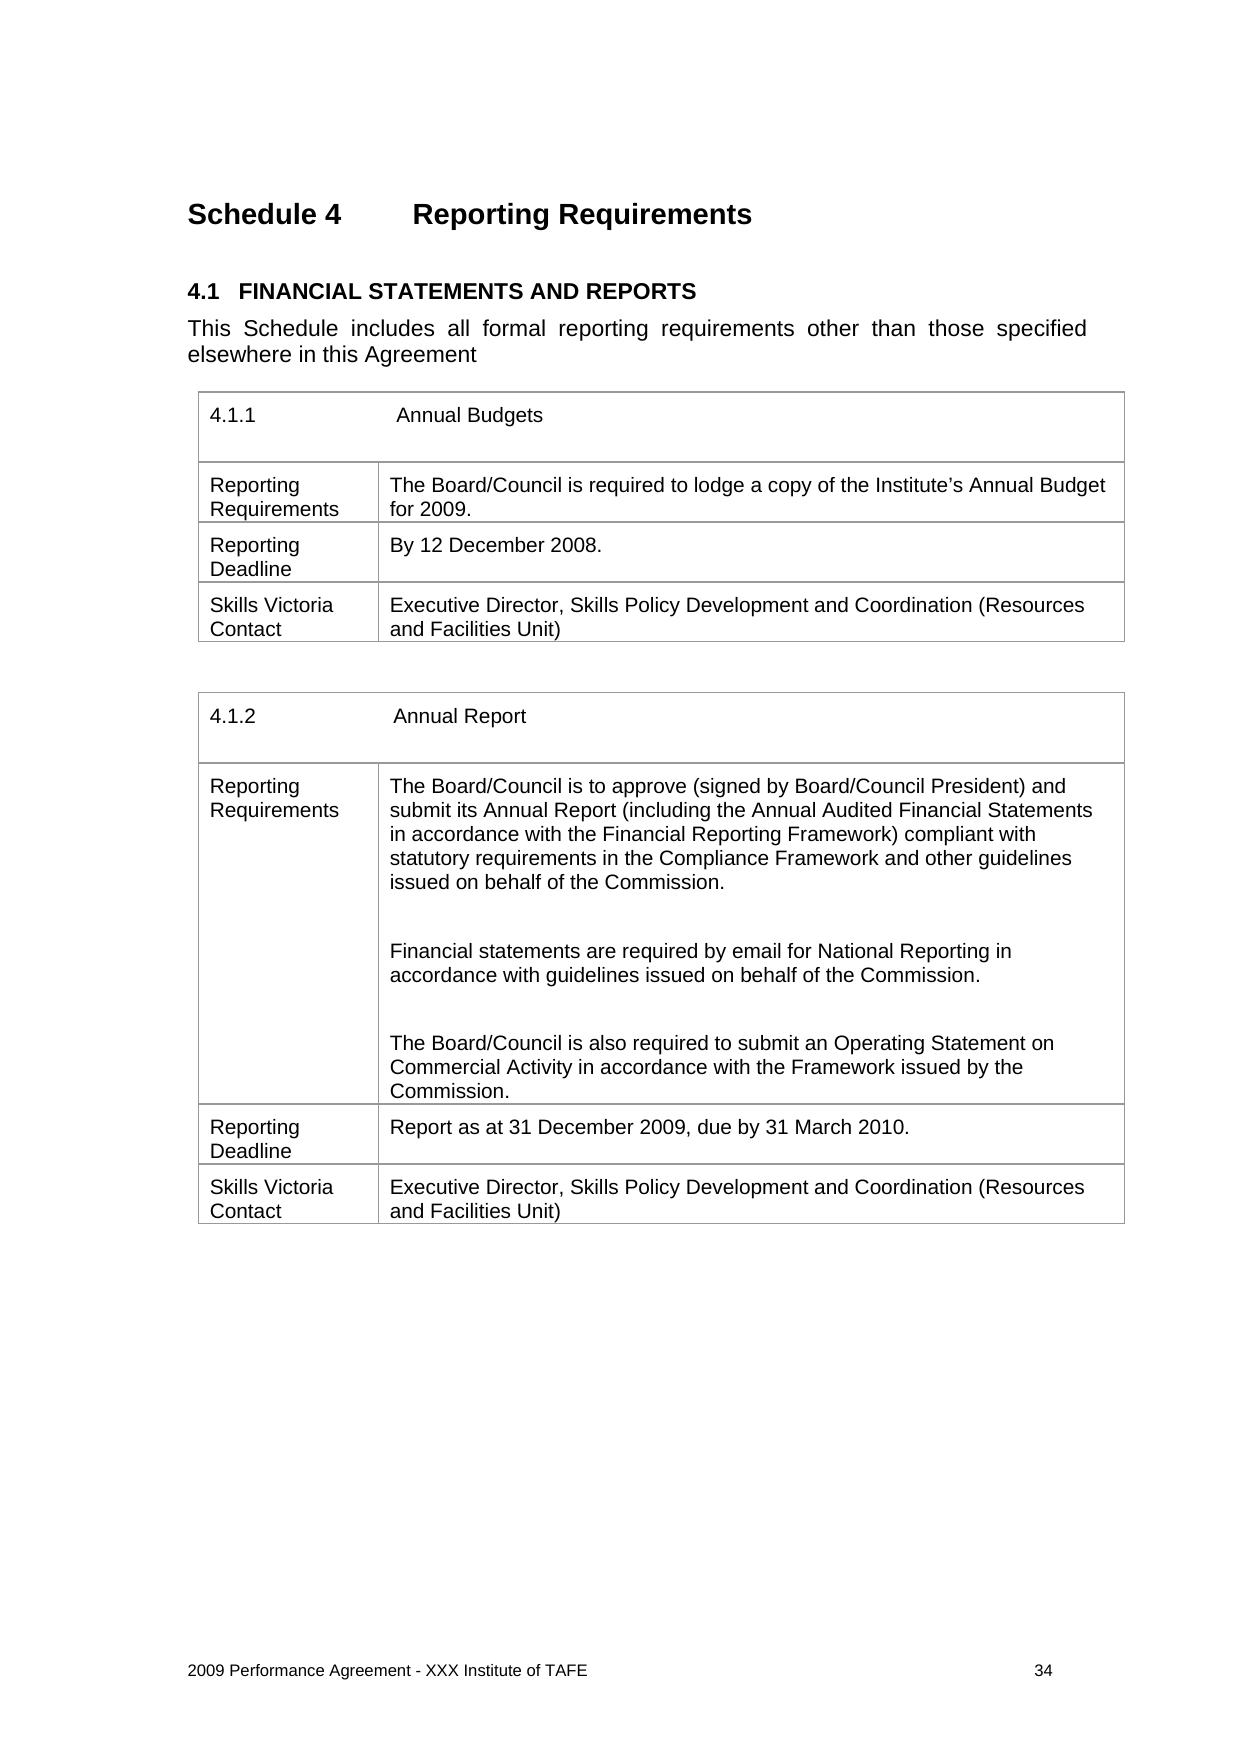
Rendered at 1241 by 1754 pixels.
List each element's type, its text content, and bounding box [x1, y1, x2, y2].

table_cell Executive Director, Skills Policy Development and Coordination (Resources and Facilities Unit) [379, 583, 1124, 641]
text This Schedule includes all formal reporting requirements other than those specified elsewhere in this Agreement [187, 315, 1087, 367]
table_cell Reporting Requirements [199, 463, 378, 521]
table_cell Skills Victoria Contact [199, 1165, 378, 1223]
table_cell Report as at 31 December 2009, due by 31 March 2010. [379, 1105, 1124, 1163]
subtitle Schedule 4 Reporting Requirements [187, 197, 1087, 231]
table_cell Reporting Deadline [199, 523, 378, 581]
table_cell Executive Director, Skills Policy Development and Coordination (Resources and Facilities Unit) [379, 1165, 1124, 1223]
table_cell The Board/Council is required to lodge a copy of the Institute’s Annual Budget for 2009. [379, 463, 1124, 521]
text 4.1 FINANCIAL STATEMENTS AND REPORTS [187, 278, 1087, 304]
table_cell Skills Victoria Contact [199, 583, 378, 641]
table_cell Reporting Requirements [199, 764, 378, 1103]
table_cell By 12 December 2008. [379, 523, 1124, 581]
table_header 4.1.2 Annual Report [199, 693, 1124, 762]
table_cell The Board/Council is to approve (signed by Board/Council President) and submit its Annual Report (including the Annual Audited Financial Statements in accordance with the Financial Reporting Framework) compliant with statutory requirements in the Compliance Framework and other guidelines issued on behalf of the Commission. Financial statements are required by email for National Reporting in accordance with guidelines issued on behalf of the Commission. The Board/Council is also required to submit an Operating Statement on Commercial Activity in accordance with the Framework issued by the Commission. [379, 764, 1124, 1103]
table_cell Reporting Deadline [199, 1105, 378, 1163]
table_header 4.1.1 Annual Budgets [199, 393, 1124, 461]
